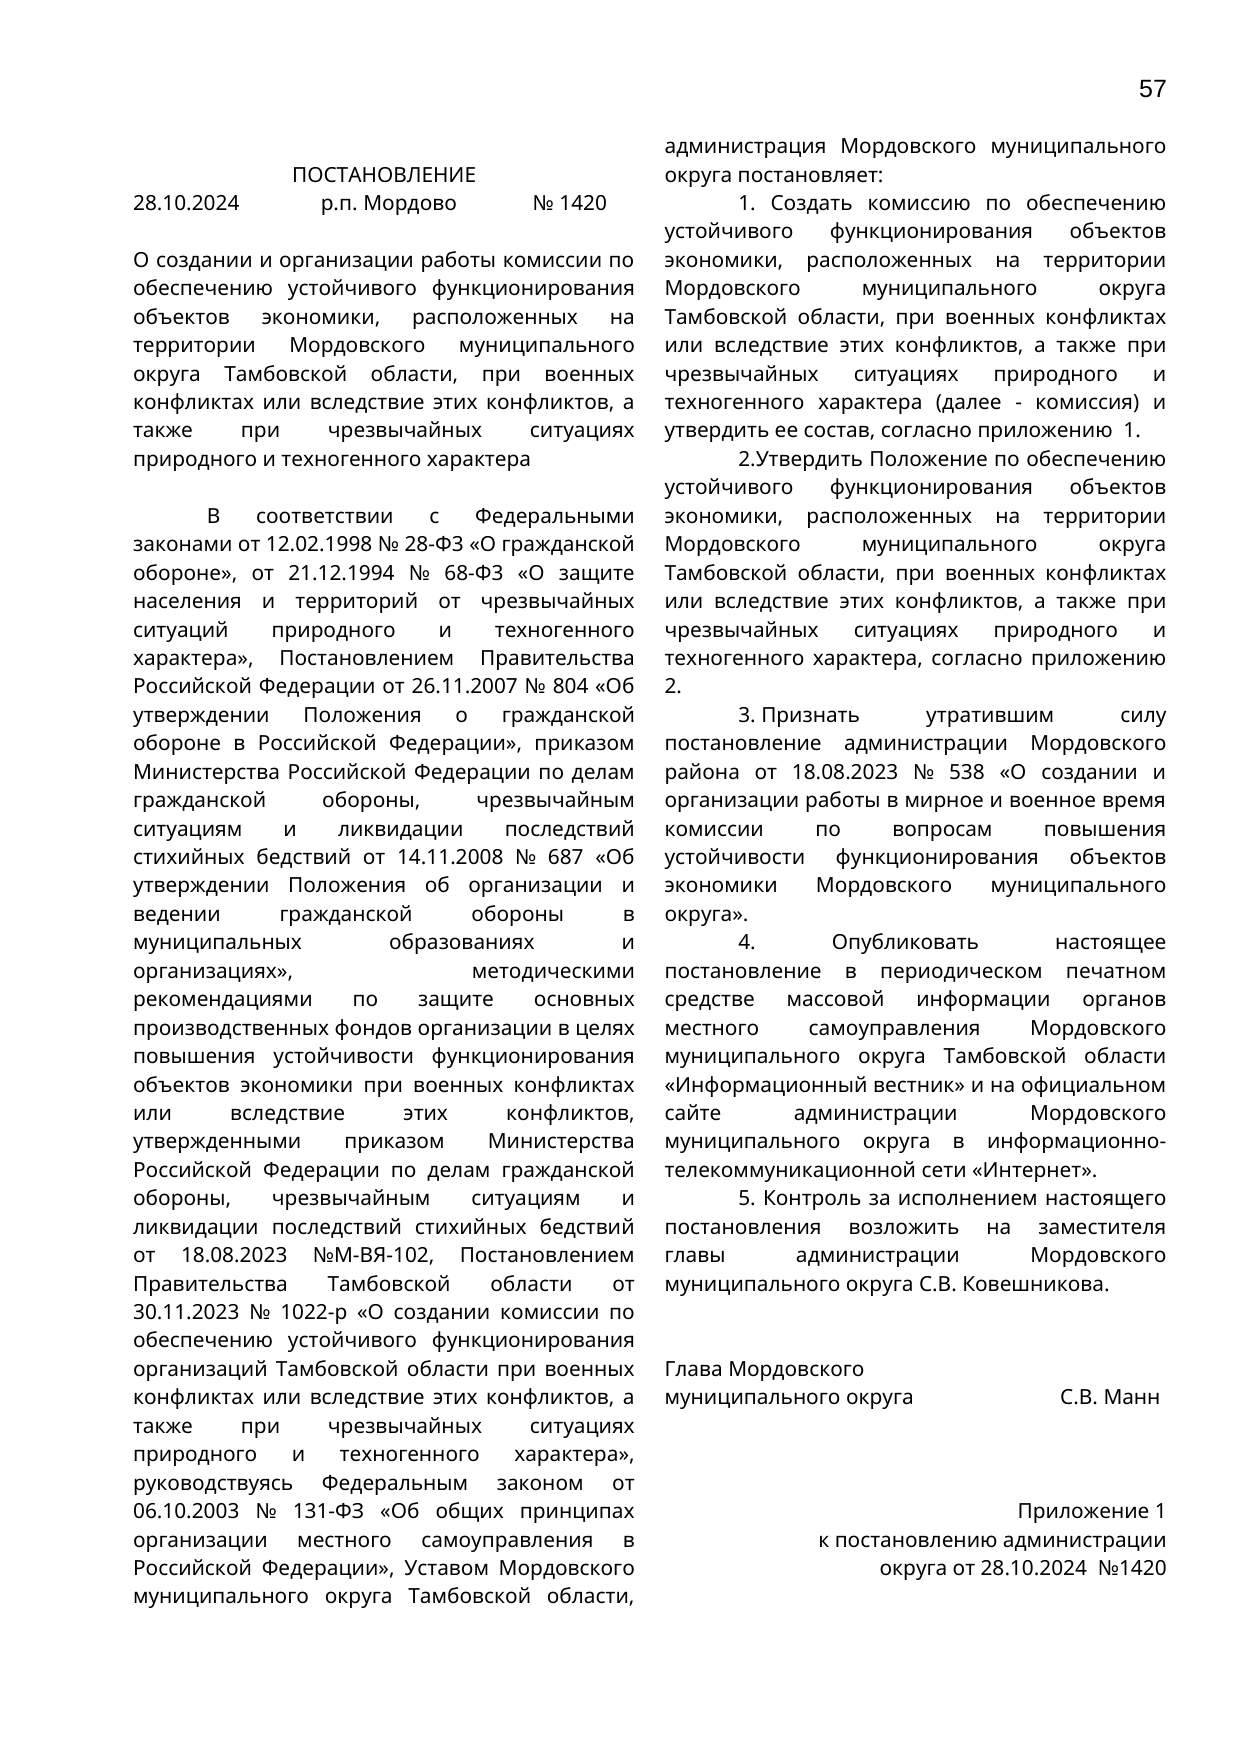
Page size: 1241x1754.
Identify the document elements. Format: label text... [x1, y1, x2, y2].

text к постановлению администрации [664, 1525, 1167, 1553]
text 28.10.2024 р.п. Мордово № 1420 [133, 188, 635, 217]
text 4. Опубликовать настоящее постановление в периодическом печатном средстве массовой информации органов местного самоуправления Мордовского муниципального округа Тамбовской области «Информационный вестник» и на официальном сайте администрации Мордовского муниципального округа в информационно-телекоммуникационной сети «Интернет». [664, 927, 1167, 1183]
text 2.Утвердить Положение по обеспечению устойчивого функционирования объектов экономики, расположенных на территории Мордовского муниципального округа Тамбовской области, при военных конфликтах или вследствие этих конфликтов, а также при чрезвычайных ситуациях природного и техногенного характера, согласно приложению 2. [664, 444, 1167, 700]
text Глава Мордовского [664, 1354, 1167, 1382]
text Приложение 1 [664, 1496, 1167, 1525]
text муниципального округа С.В. Манн [664, 1382, 1167, 1411]
text округа от 28.10.2024 №1420 [664, 1553, 1167, 1582]
text 5. Контроль за исполнением настоящего постановления возложить на заместителя главы администрации Мордовского муниципального округа С.В. Ковешникова. [664, 1183, 1167, 1297]
text 3. Признать утратившим силу постановление администрации Мордовского района от 18.08.2023 № 538 «О создании и организации работы в мирное и военное время комиссии по вопросам повышения устойчивости функционирования объектов экономики Мордовского муниципального округа». [664, 700, 1167, 927]
text В соответствии с Федеральными законами от 12.02.1998 № 28-Ф3 «О гражданской обороне», от 21.12.1994 № 68-Ф3 «О защите населения и территорий от чрезвычайных ситуаций природного и техногенного характера», Постановлением Правительства Российской Федерации от 26.11.2007 № 804 «Об утверждении Положения о гражданской обороне в Российской Федерации», приказом Министерства Российской Федерации по делам гражданской обороны, чрезвычайным ситуациям и ликвидации последствий стихийных бедствий от 14.11.2008 № 687 «Об утверждении Положения об организации и ведении гражданской обороны в муниципальных образованиях и организациях», методическими рекомендациями по защите основных производственных фондов организации в целях повышения устойчивости функционирования объектов экономики при военных конфликтах или вследствие этих конфликтов, утвержденными приказом Министерства Российской Федерации по делам гражданской обороны, чрезвычайным ситуациям и ликвидации последствий стихийных бедствий от 18.08.2023 №М-ВЯ-102, Постановлением Правительства Тамбовской области от 30.11.2023 № 1022-р «О создании комиссии по обеспечению устойчивого функционирования организаций Тамбовской области при военных конфликтах или вследствие этих конфликтов, а также при чрезвычайных ситуациях природного и техногенного характера», руководствуясь Федеральным законом от 06.10.2003 № 131-ФЗ «Об общих принципах организации местного самоуправления в Российской Федерации», Уставом Мордовского муниципального округа Тамбовской области, администрация Мордовского муниципального округа постановляет: [133, 501, 635, 1610]
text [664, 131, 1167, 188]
text ПОСТАНОВЛЕНИЕ [133, 160, 635, 188]
text О создании и организации работы комиссии по обеспечению устойчивого функционирования объектов экономики, расположенных на территории Мордовского муниципального округа Тамбовской области, при военных конфликтах или вследствие этих конфликтов, а также при чрезвычайных ситуациях природного и техногенного характера [133, 245, 635, 472]
text 1. Создать комиссию по обеспечению устойчивого функционирования объектов экономики, расположенных на территории Мордовского муниципального округа Тамбовской области, при военных конфликтах или вследствие этих конфликтов, а также при чрезвычайных ситуациях природного и техногенного характера (далее - комиссия) и утвердить ее состав, согласно приложению 1. [664, 188, 1167, 444]
